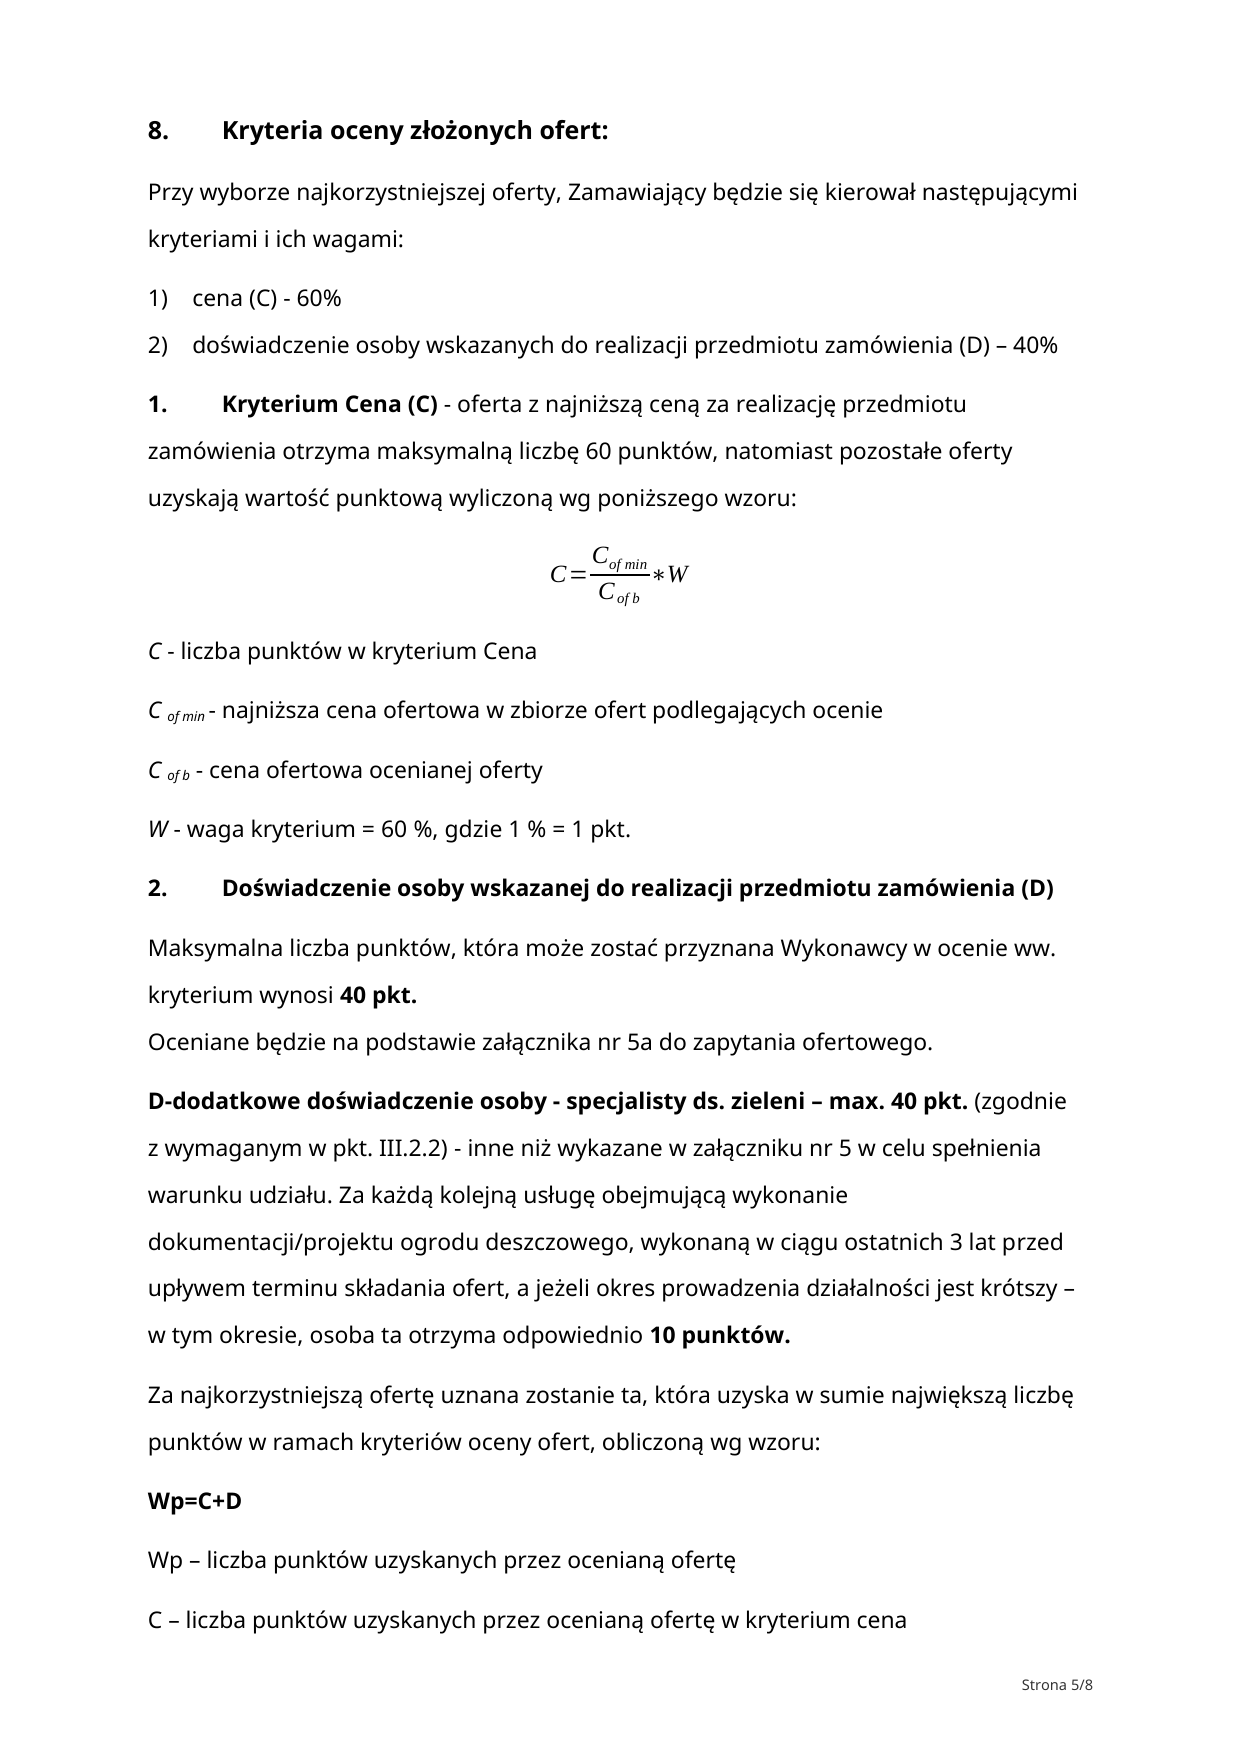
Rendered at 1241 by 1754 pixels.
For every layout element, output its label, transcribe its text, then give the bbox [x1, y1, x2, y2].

text Za najkorzystniejszą ofertę uznana zostanie ta, która uzyska w sumie największą liczbę punktów w ramach kryteriów oceny ofert, obliczoną wg wzoru: [148, 1378, 1093, 1457]
text C of b - cena ofertowa ocenianej oferty [148, 753, 1093, 785]
text Przy wyborze najkorzystniejszej oferty, Zamawiający będzie się kierował następującymi kryteriami i ich wagami: [148, 176, 1093, 254]
text C – liczba punktów uzyskanych przez ocenianą ofertę w kryterium cena [148, 1603, 1093, 1635]
list Doświadczenie osoby wskazanej do realizacji przedmiotu zamówienia (D) [148, 872, 1093, 903]
list D-dodatkowe doświadczenie osoby - specjalisty ds. zieleni – max. 40 pkt. (zgodnie z wymaganym w pkt. III.2.2) - inne niż wykazane w załączniku nr 5 w celu spełnienia warunku udziału. Za każdą kolejną usługę obejmującą wykonanie dokumentacji/projektu ogrodu deszczowego, wykonaną w ciągu ostatnich 3 lat przed upływem terminu składania ofert, a jeżeli okres prowadzenia działalności jest krótszy – w tym okresie, osoba ta otrzyma odpowiednio 10 punktów. [148, 1085, 1093, 1350]
subtitle Kryteria oceny złożonych ofert: [148, 112, 1093, 146]
text Maksymalna liczba punktów, która może zostać przyznana Wykonawcy w ocenie ww. kryterium wynosi 40 pkt. [148, 932, 1093, 1010]
text C - liczba punktów w kryterium Cena [148, 635, 1093, 666]
list Kryterium Cena (C) - oferta z najniższą ceną za realizację przedmiotu zamówienia otrzyma maksymalną liczbę 60 punktów, natomiast pozostałe oferty uzyskają wartość punktową wyliczoną wg poniższego wzoru: [148, 388, 1093, 513]
text C of min - najniższa cena ofertowa w zbiorze ofert podlegających ocenie [148, 694, 1093, 725]
text W - waga kryterium = 60 %, gdzie 1 % = 1 pkt. [148, 813, 1093, 844]
list doświadczenie osoby wskazanych do realizacji przedmiotu zamówienia (D) – 40% [148, 329, 1093, 360]
text Wp=C+D [148, 1485, 1093, 1516]
text Oceniane będzie na podstawie załącznika nr 5a do zapytania ofertowego. [148, 1025, 1093, 1057]
text Wp – liczba punktów uzyskanych przez ocenianą ofertę [148, 1544, 1093, 1575]
list cena (C) - 60% [148, 282, 1093, 313]
